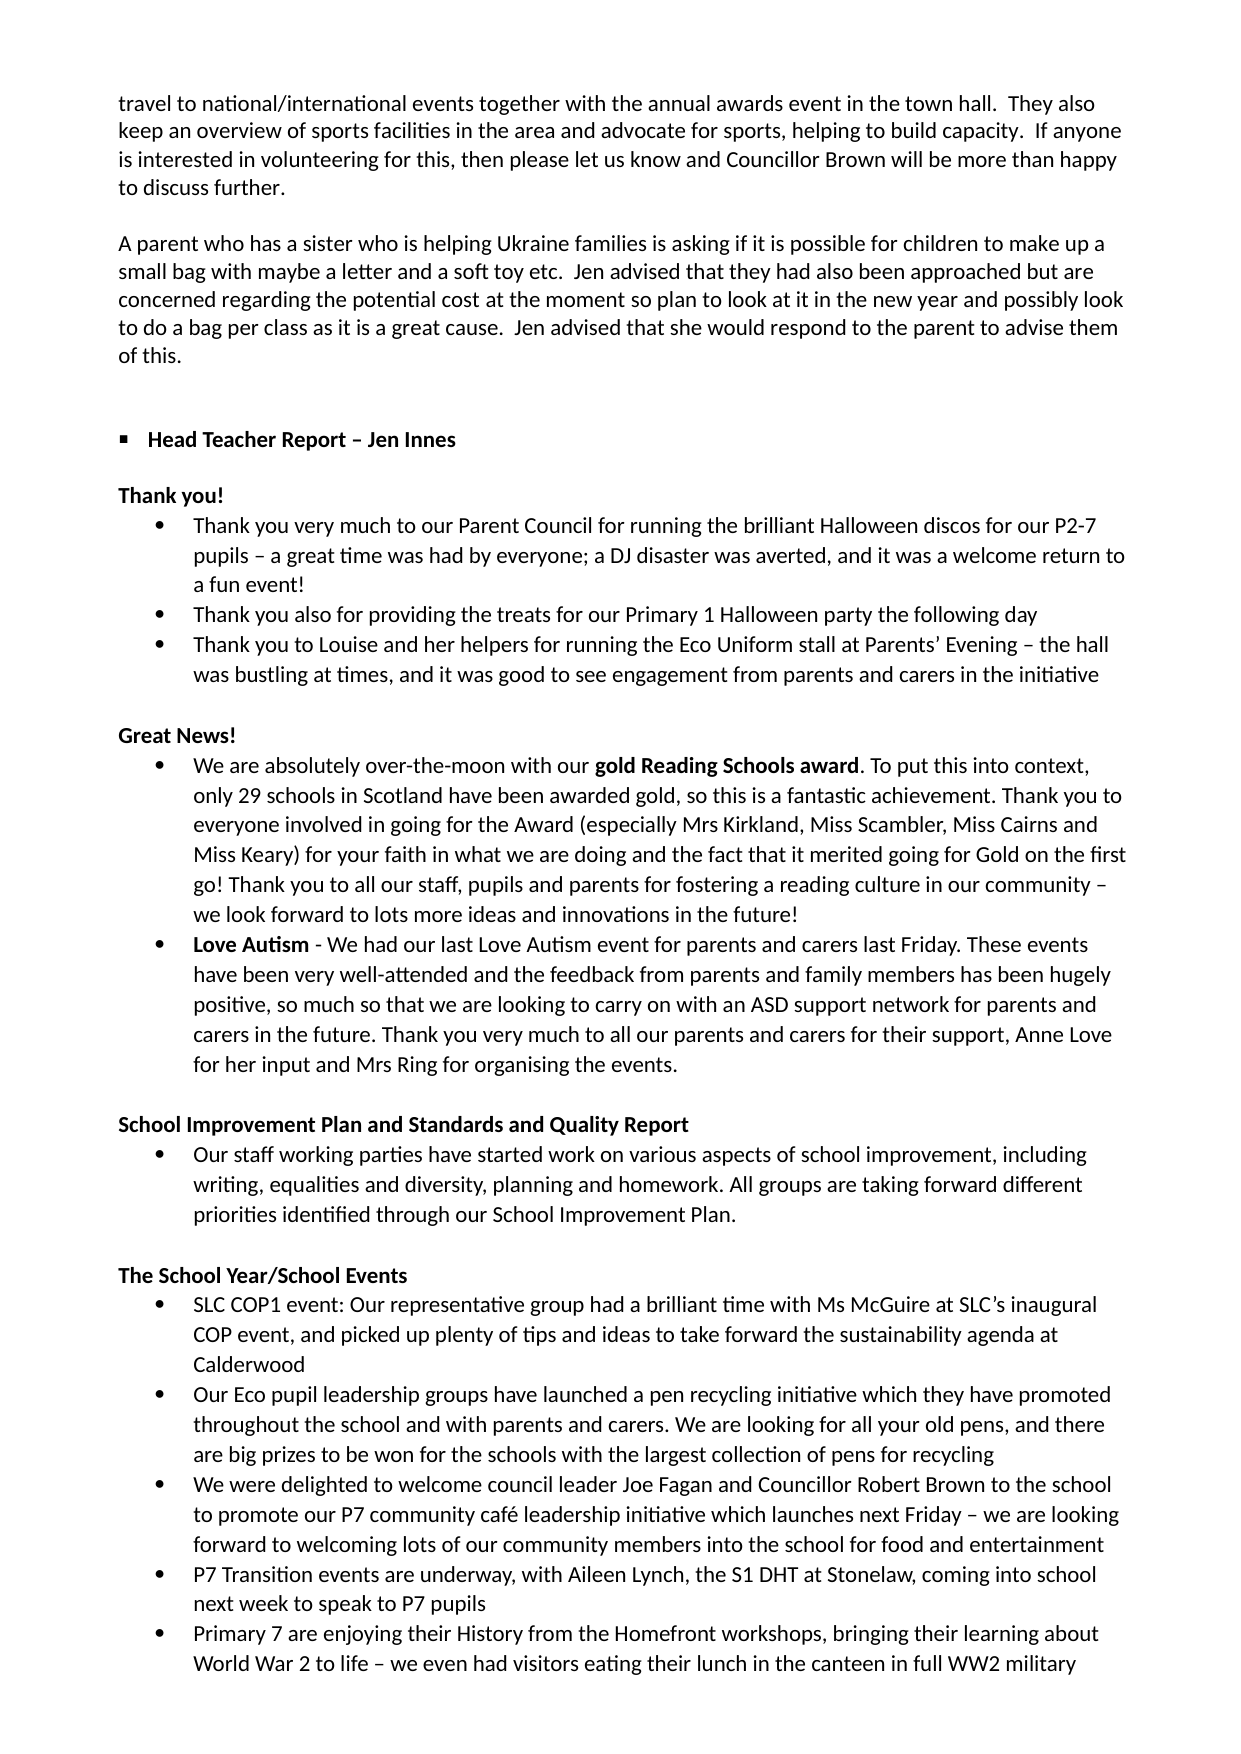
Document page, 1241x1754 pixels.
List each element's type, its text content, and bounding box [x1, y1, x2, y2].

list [156, 1619, 1133, 1677]
list P7 Transition events are underway, with Aileen Lynch, the S1 DHT at Stonelaw, coming into school next week to speak to P7 pupils [156, 1560, 1133, 1618]
text Great News! [118, 721, 1133, 749]
list Our staff working parties have started work on various aspects of school improvement, including writing, equalities and diversity, planning and homework. All groups are taking forward different priorities identified through our School Improvement Plan. [156, 1140, 1133, 1228]
list Love Autism - We had our last Love Autism event for parents and carers last Friday. These events have been very well-attended and the feedback from parents and family members has been hugely positive, so much so that we are looking to carry on with an ASD support network for parents and carers in the future. Thank you very much to all our parents and carers for their support, Anne Love for her input and Mrs Ring for organising the events. [156, 930, 1133, 1078]
list Head Teacher Report – Jen Innes [118, 425, 1133, 453]
text Thank you! [118, 481, 1133, 509]
list Thank you also for providing the treats for our Primary 1 Halloween party the following day [156, 601, 1133, 628]
list We were delighted to welcome council leader Joe Fagan and Councillor Robert Brown to the school to promote our P7 community café leadership initiative which launches next Friday – we are looking forward to welcoming lots of our community members into the school for food and entertainment [156, 1470, 1133, 1558]
list Thank you to Louise and her helpers for running the Eco Uniform stall at Parents’ Evening – the hall was bustling at times, and it was good to see engagement from parents and carers in the initiative [156, 630, 1133, 688]
list We are absolutely over-the-moon with our gold Reading Schools award. To put this into context, only 29 schools in Scotland have been awarded gold, so this is a fantastic achievement. Thank you to everyone involved in going for the Award (especially Mrs Kirkland, Miss Scambler, Miss Cairns and Miss Keary) for your faith in what we are doing and the fact that it merited going for Gold on the first go! Thank you to all our staff, pupils and parents for fostering a reading culture in our community – we look forward to lots more ideas and innovations in the future! [156, 751, 1133, 928]
text School Improvement Plan and Standards and Quality Report [118, 1110, 1133, 1138]
list SLC COP1 event: Our representative group had a brilliant time with Ms McGuire at SLC’s inaugural COP event, and picked up plenty of tips and ideas to take forward the sustainability agenda at Calderwood [156, 1291, 1133, 1378]
list Thank you very much to our Parent Council for running the brilliant Halloween discos for our P2-7 pupils – a great time was had by everyone; a DJ disaster was averted, and it was a welcome return to a fun event! [156, 511, 1133, 599]
text The School Year/School Events [118, 1261, 1133, 1289]
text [118, 89, 1133, 201]
list Our Eco pupil leadership groups have launched a pen recycling initiative which they have promoted throughout the school and with parents and carers. We are looking for all your old pens, and there are big prizes to be won for the schools with the largest collection of pens for recycling [156, 1380, 1133, 1468]
text A parent who has a sister who is helping Ukraine families is asking if it is possible for children to make up a small bag with maybe a letter and a soft toy etc. Jen advised that they had also been approached but are concerned regarding the potential cost at the moment so plan to look at it in the new year and possibly look to do a bag per class as it is a great cause. Jen advised that she would respond to the parent to advise them of this. [118, 229, 1133, 369]
